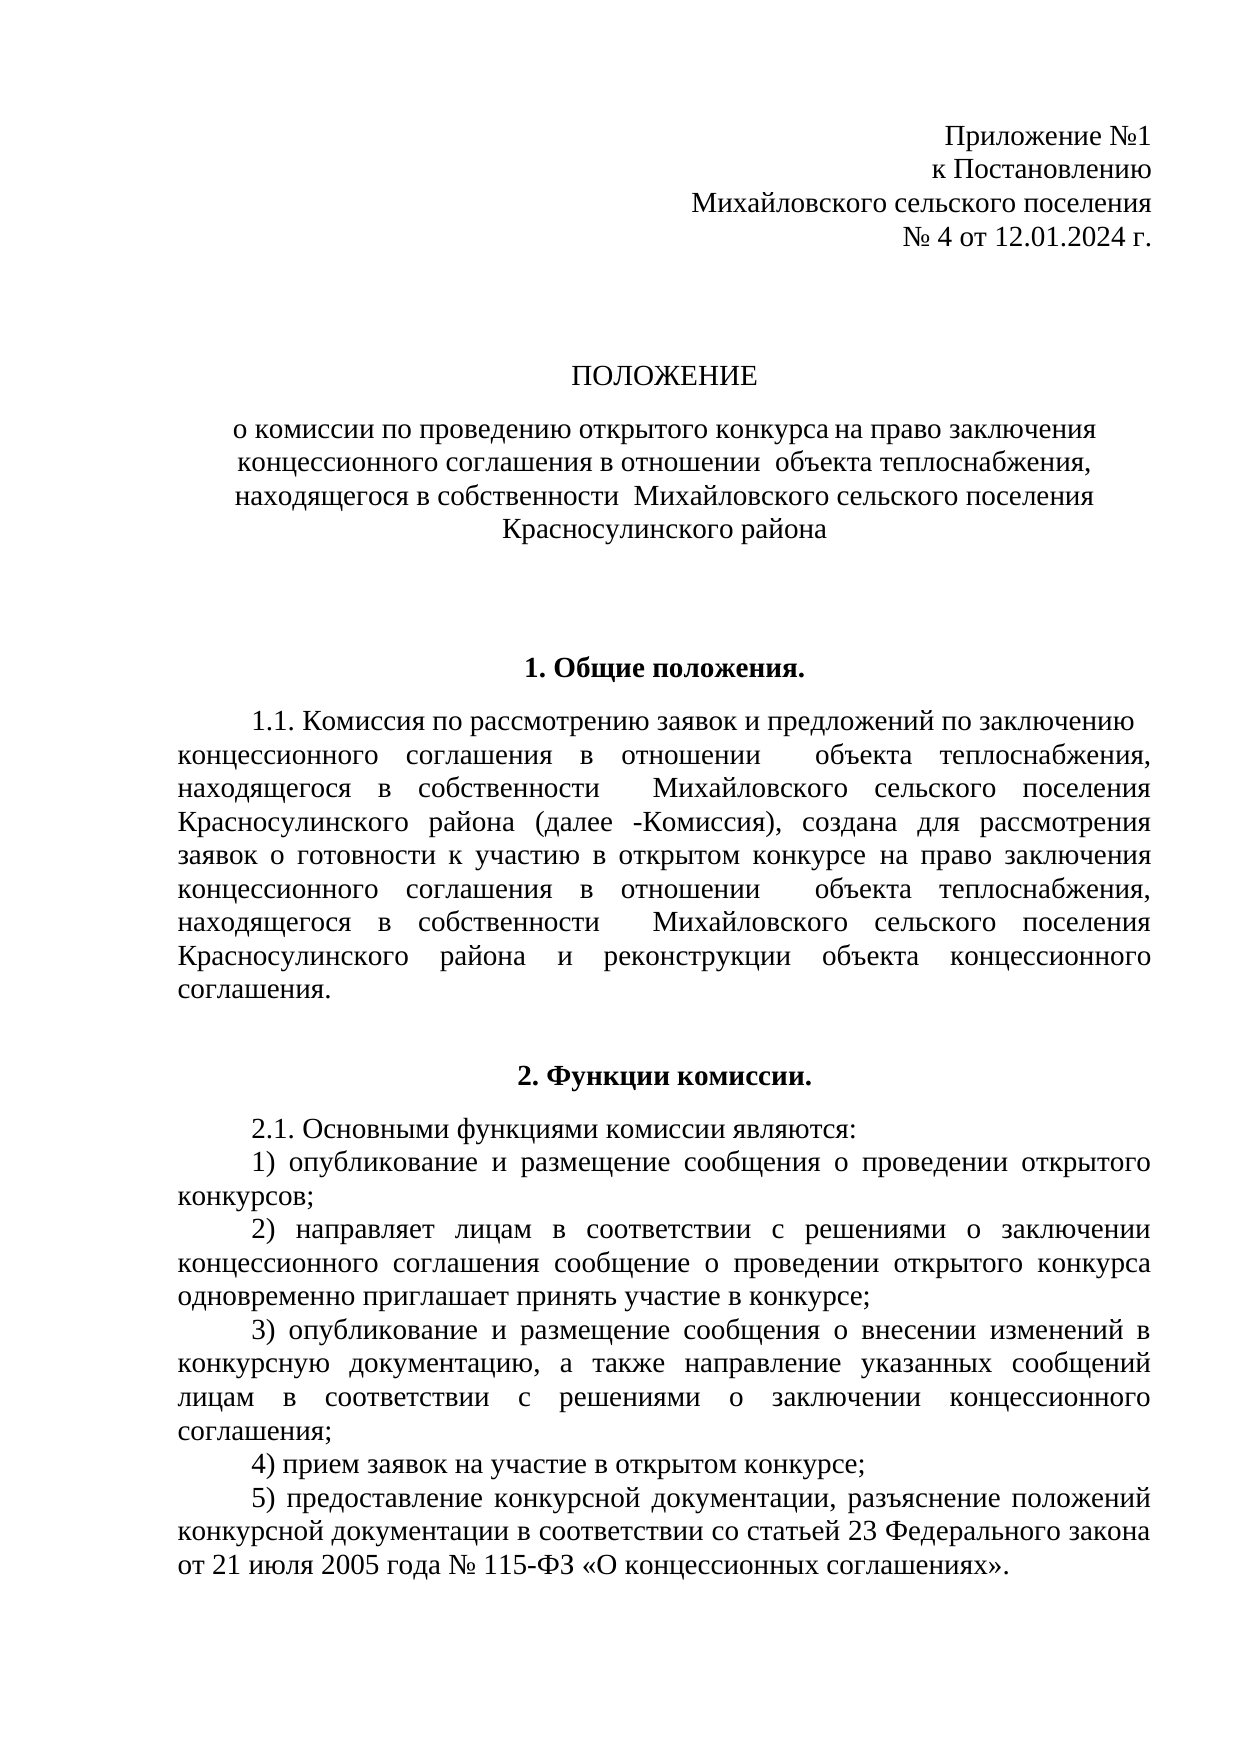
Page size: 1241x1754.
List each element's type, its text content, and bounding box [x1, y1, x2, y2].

text Приложение №1 [177, 118, 1152, 152]
text 5) предоставление конкурсной документации, разъяснение положений конкурсной документации в соответствии со статьей 23 Федерального закона от 21 июля 2005 года № 115-ФЗ «О концессионных соглашениях». [177, 1480, 1152, 1580]
text о комиссии по проведению открытого конкурса на право заключения концессионного соглашения в отношении объекта теплоснабжения, находящегося в собственности Михайловского сельского поселения Красносулинского района [177, 411, 1152, 545]
text ПОЛОЖЕНИЕ [177, 358, 1152, 391]
text 2) направляет лицам в соответствии с решениями о заключении концессионного соглашения сообщение о проведении открытого конкурса одновременно приглашает принять участие в конкурсе; [177, 1211, 1152, 1312]
text № 4 от 12.01.2024 г. [177, 219, 1152, 252]
text 3) опубликование и размещение сообщения о внесении изменений в конкурсную документацию, а также направление указанных сообщений лицам в соответствии с решениями о заключении концессионного соглашения; [177, 1312, 1152, 1446]
text к Постановлению [177, 152, 1152, 185]
text концессионного соглашения в отношении объекта теплоснабжения, находящегося в собственности Михайловского сельского поселения Красносулинского района (далее -Комиссия), создана для рассмотрения заявок о готовности к участию в открытом конкурсе на право заключения концессионного соглашения в отношении объекта теплоснабжения, находящегося в собственности Михайловского сельского поселения Красносулинского района и реконструкции объекта концессионного соглашения. [177, 737, 1152, 1005]
text 2.1. Основными функциями комиссии являются: [177, 1111, 1152, 1144]
text 2. Функции комиссии. [177, 1058, 1152, 1092]
text 1. Общие положения. [177, 651, 1152, 684]
text 1) опубликование и размещение сообщения о проведении открытого конкурсов; [177, 1144, 1152, 1211]
text 1.1. Комиссия по рассмотрению заявок и предложений по заключению [177, 703, 1152, 737]
text Михайловского сельского поселения [177, 185, 1152, 219]
text 4) прием заявок на участие в открытом конкурсе; [177, 1446, 1152, 1480]
